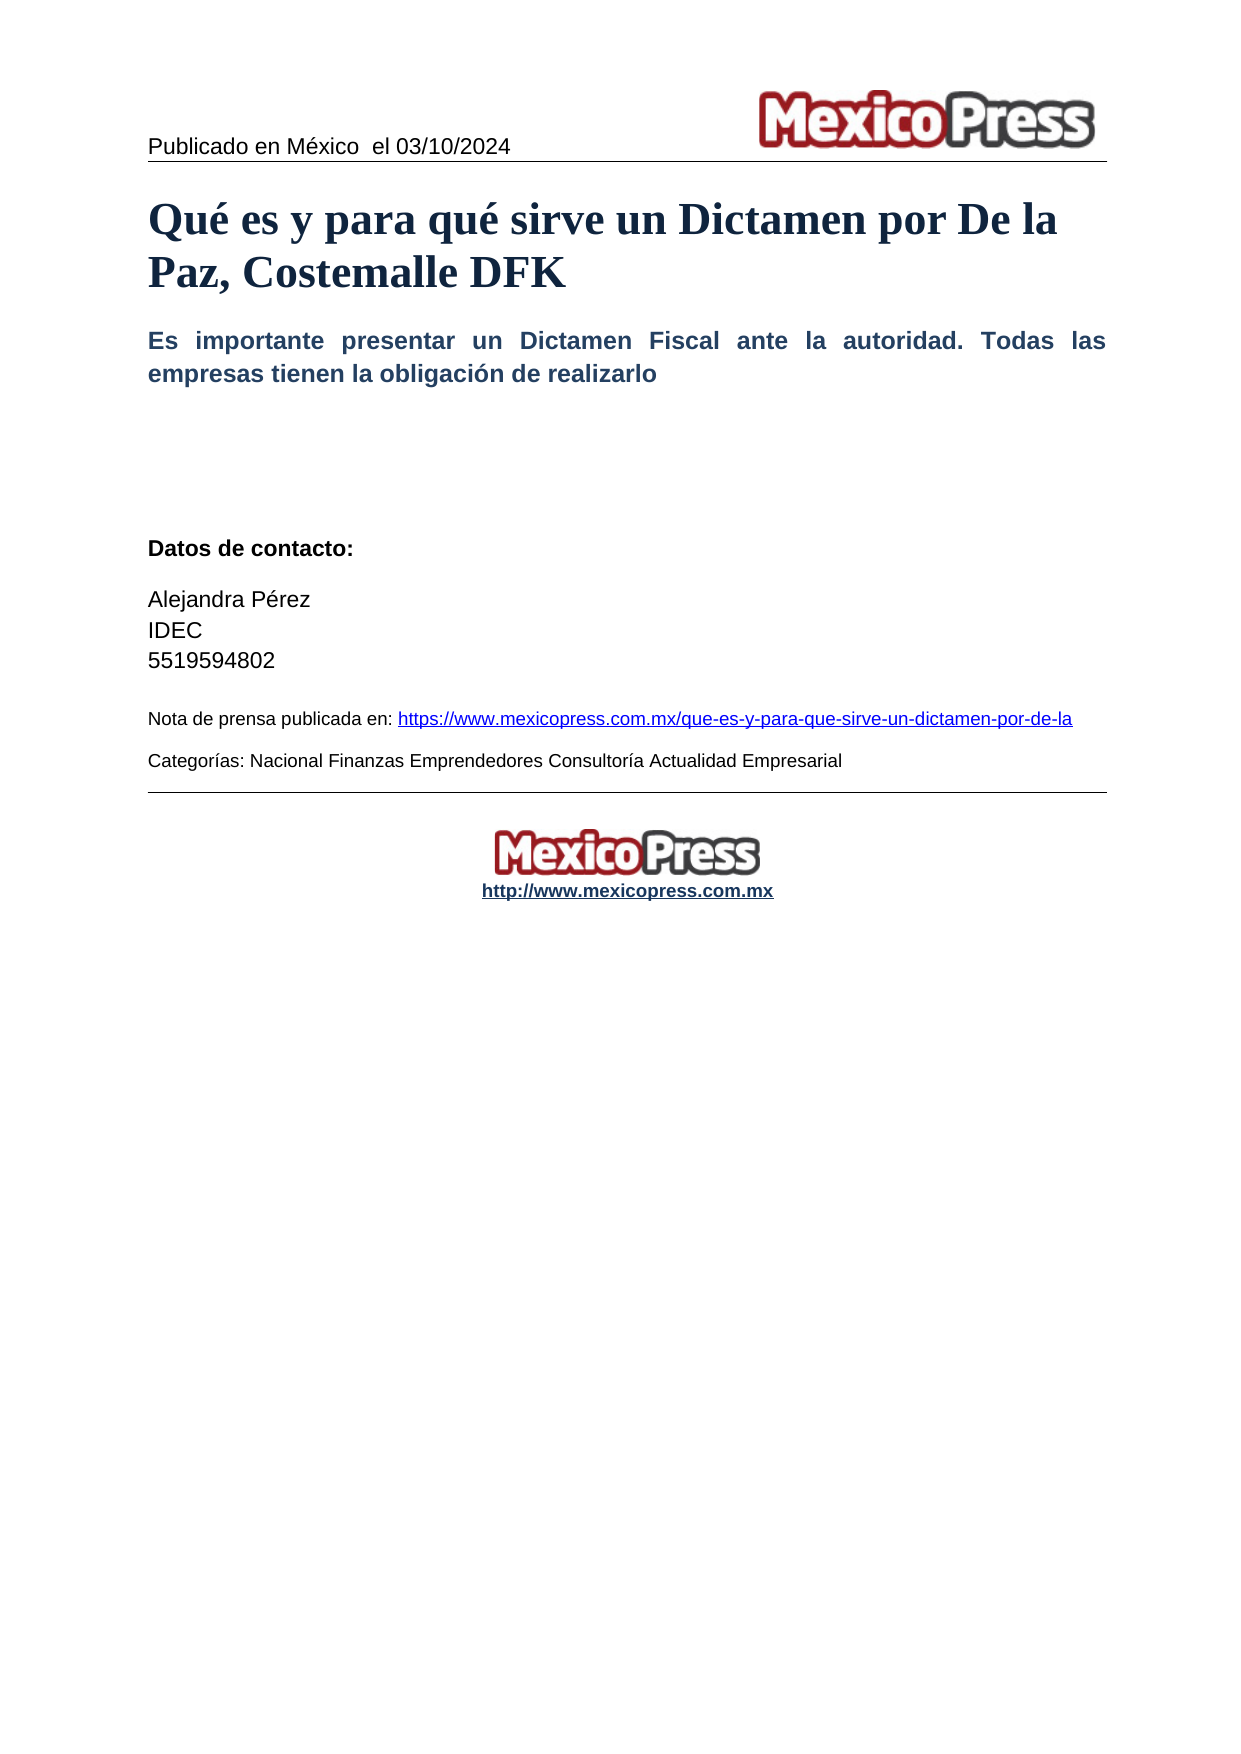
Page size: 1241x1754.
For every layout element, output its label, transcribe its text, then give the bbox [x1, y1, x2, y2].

text http://www.mexicopress.com.mx [148, 879, 1107, 901]
subtitle Qué es y para qué sirve un Dictamen por De la Paz, Costemalle DFK [148, 192, 1107, 297]
text Nota de prensa publicada en: https://www.mexicopress.com.mx/que-es-y-para-que-sirve-un-dictamen-por-de-la [148, 707, 1107, 729]
text 5519594802 [148, 647, 1063, 673]
text Publicado en México el 03/10/2024 [148, 133, 1107, 161]
picture [759, 90, 1096, 133]
text Categorías: Nacional Finanzas Emprendedores Consultoría Actualidad Empresarial [148, 750, 1107, 771]
text Alejandra Pérez [148, 586, 1063, 613]
picture [494, 829, 760, 876]
subtitle Es importante presentar un Dictamen Fiscal ante la autoridad. Todas las empresas tienen la obligación de realizarlo [148, 326, 1107, 388]
text Datos de contacto: [148, 535, 1107, 562]
text IDEC [148, 617, 1063, 643]
